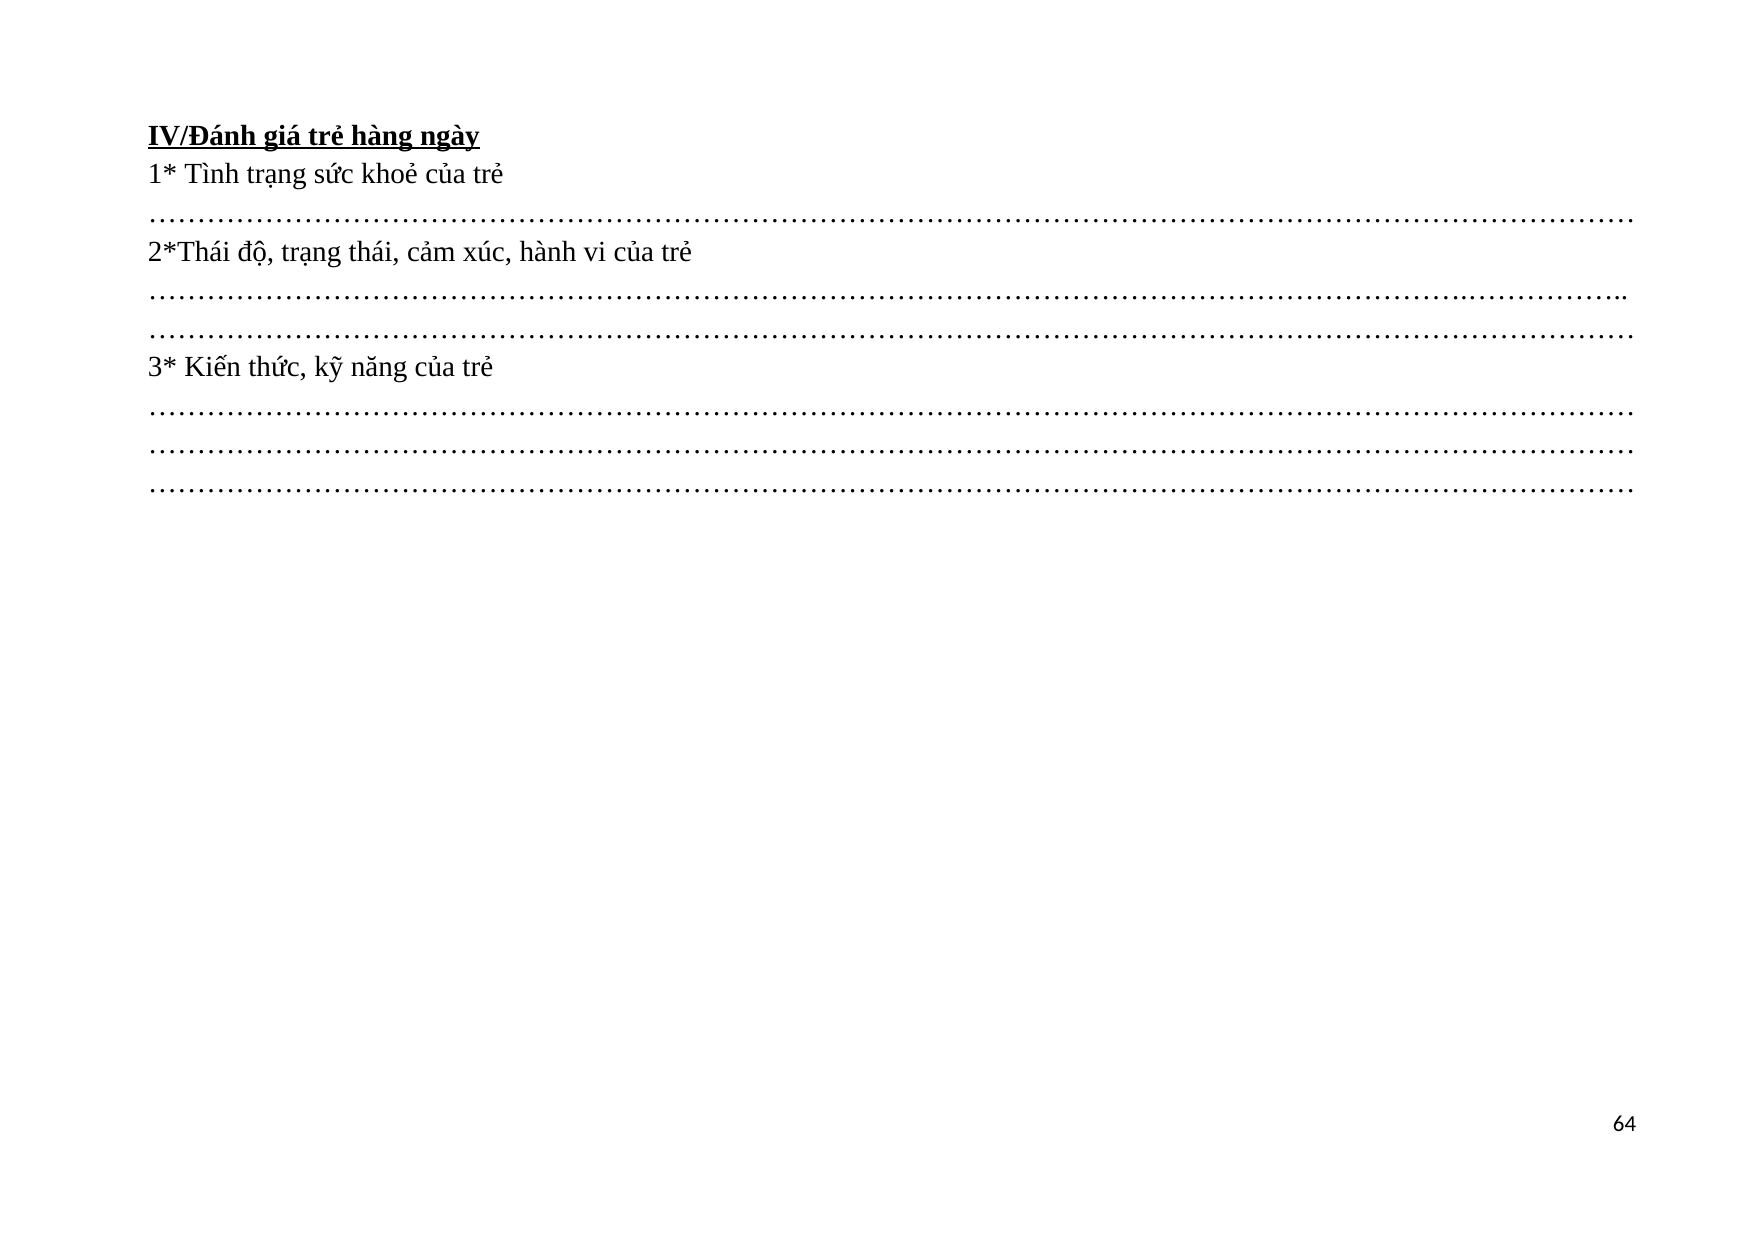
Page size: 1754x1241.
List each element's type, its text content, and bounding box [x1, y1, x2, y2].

text IV/Đánh giá trẻ hàng ngày [148, 118, 1636, 152]
text 3* Kiến thức, kỹ năng của trẻ [148, 349, 1636, 383]
text ……………………………………………………………………………………………………………………………………… [148, 311, 1636, 344]
text ……………………………………………………………………………………………………………………………………… [148, 465, 1636, 498]
text ……………………………………………………………………………………………………………………………………… [148, 426, 1636, 460]
text ……………………………………………………………………………………………………………………….…………….. [148, 272, 1636, 306]
text 1* Tình trạng sức khoẻ của trẻ [148, 157, 1636, 190]
text ……………………………………………………………………………………………………………………………………… [148, 388, 1636, 421]
text ……………………………………………………………………………………………………………………………………… [148, 195, 1636, 229]
text 2*Thái độ, trạng thái, cảm xúc, hành vi của trẻ [148, 234, 1636, 267]
